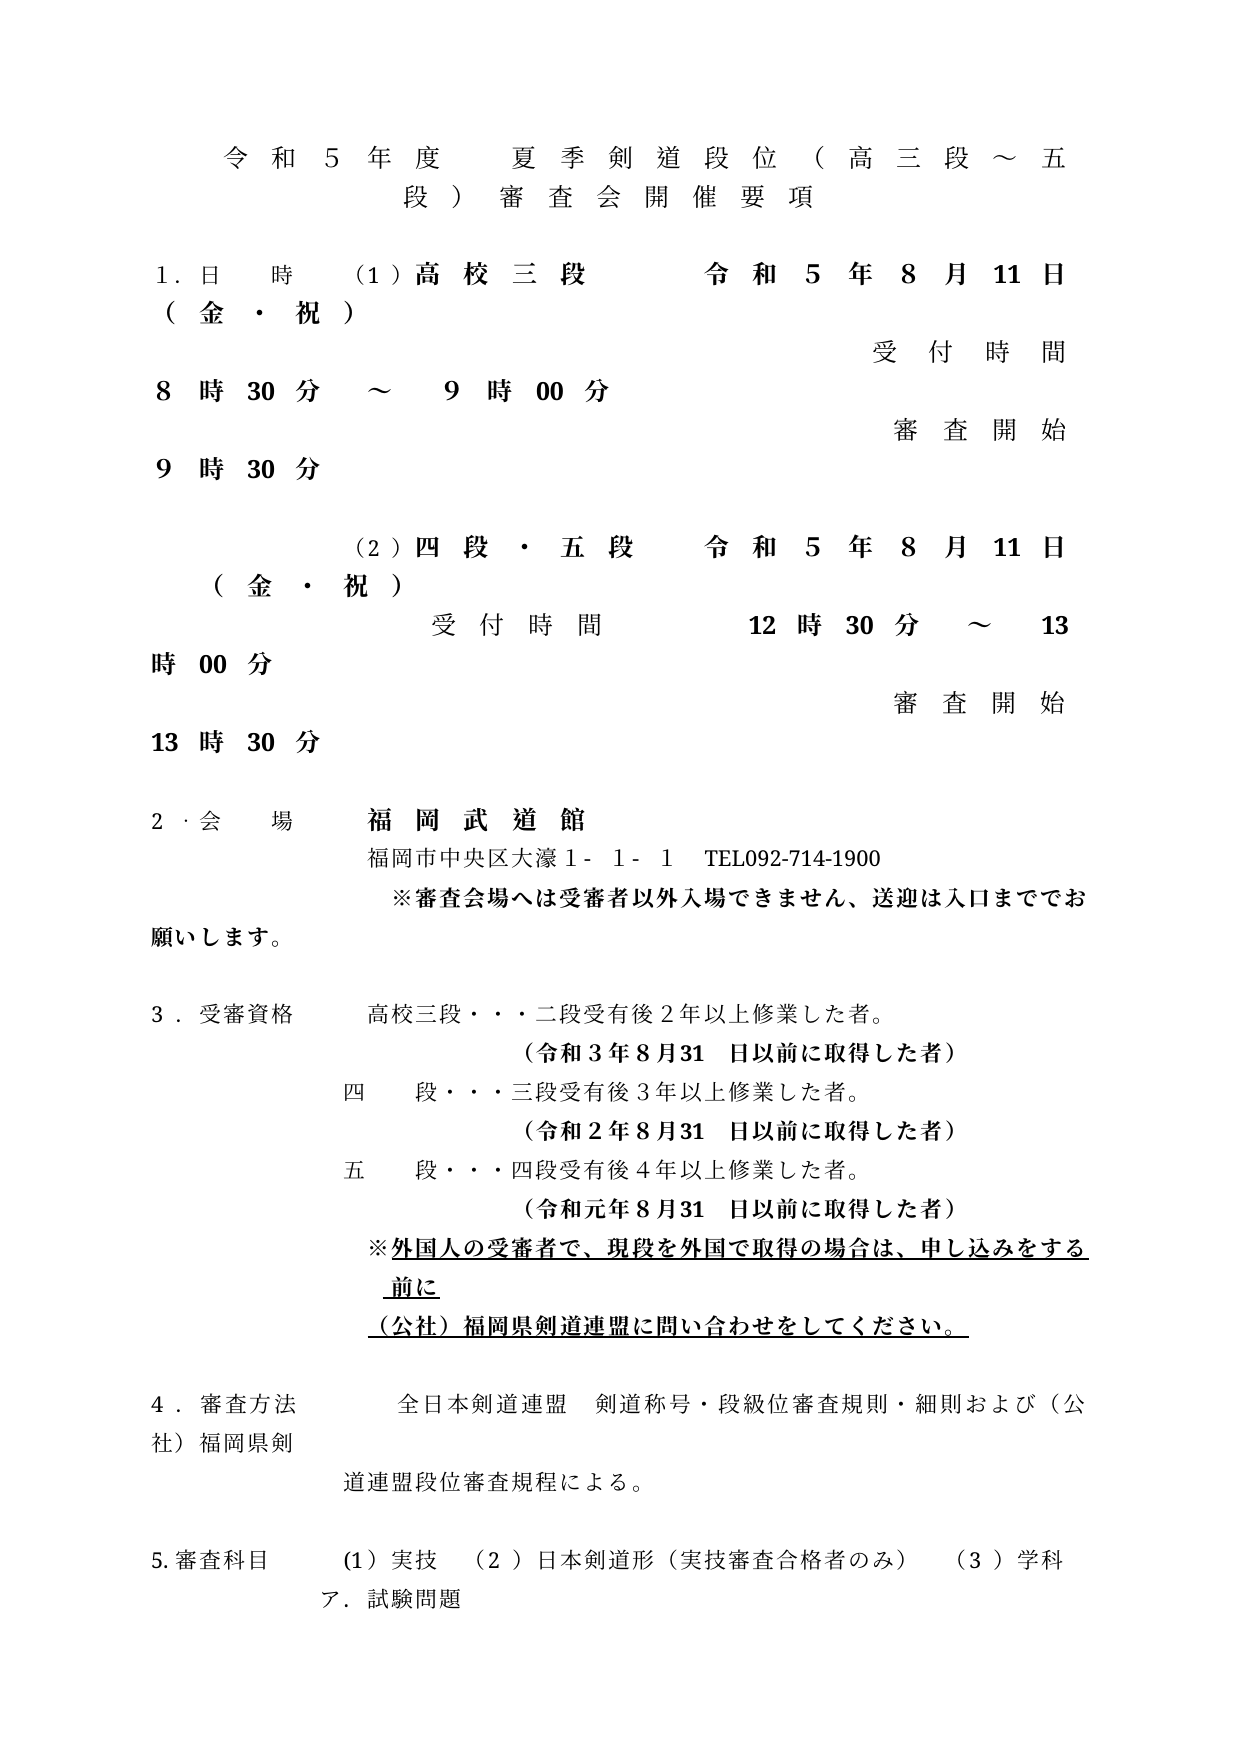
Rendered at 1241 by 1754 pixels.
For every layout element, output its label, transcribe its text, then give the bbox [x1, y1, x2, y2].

text ※審査会場へは受審者以外入場できません、送迎は入口まででお願いします。 [151, 877, 1089, 955]
text 審査開始 ９時30分 [151, 409, 1089, 487]
text 道連盟段位審査規程による。 [151, 1461, 1089, 1500]
text 5. 審査科目 (1）実技 （2）日本剣道形（実技審査合格者のみ） （3）学科 [151, 1539, 1089, 1578]
text （2）四段・五段 令和５年８月11日（金・祝） [195, 526, 1089, 604]
text 2．会 場 福岡武道館 [151, 799, 1089, 838]
text ※外国人の受審者で、現段を外国で取得の場合は、申し込みをする前に [151, 1228, 1089, 1306]
text 4．審査方法 全日本剣道連盟 剣道称号・段級位審査規則・細則および（公社）福岡県剣 [151, 1383, 1089, 1461]
text １．日 時 （1）高校三段 令和５年８月11日（金・祝） [151, 254, 1089, 332]
text 五 段・・・四段受有後４年以上修業した者。 [151, 1150, 1089, 1189]
text （令和２年８月31日以前に取得した者） [151, 1111, 1089, 1150]
text 受付時間 ８時30分 ～ ９時00分 [151, 332, 1089, 409]
text 受付時間 12時30分 ～ 13時00分 [151, 604, 1089, 682]
text 3．受審資格 高校三段・・・二段受有後２年以上修業した者。 [151, 994, 1089, 1033]
text （公社）福岡県剣道連盟に問い合わせをしてください。 [151, 1306, 1089, 1344]
text （令和３年８月31日以前に取得した者） [151, 1033, 1089, 1072]
text 審査開始 13時30分 [151, 682, 1089, 760]
text 福岡市中央区大濠１-１-１ TEL092-714-1900 [210, 838, 1089, 877]
text （令和元年８月31日以前に取得した者） [151, 1189, 1089, 1228]
text 令和５年度 夏季剣道段位（高三段～五段）審査会開催要項 [151, 137, 1089, 215]
text 四 段・・・三段受有後３年以上修業した者。 [151, 1072, 1089, 1111]
text ア.試験問題 [151, 1578, 1089, 1617]
